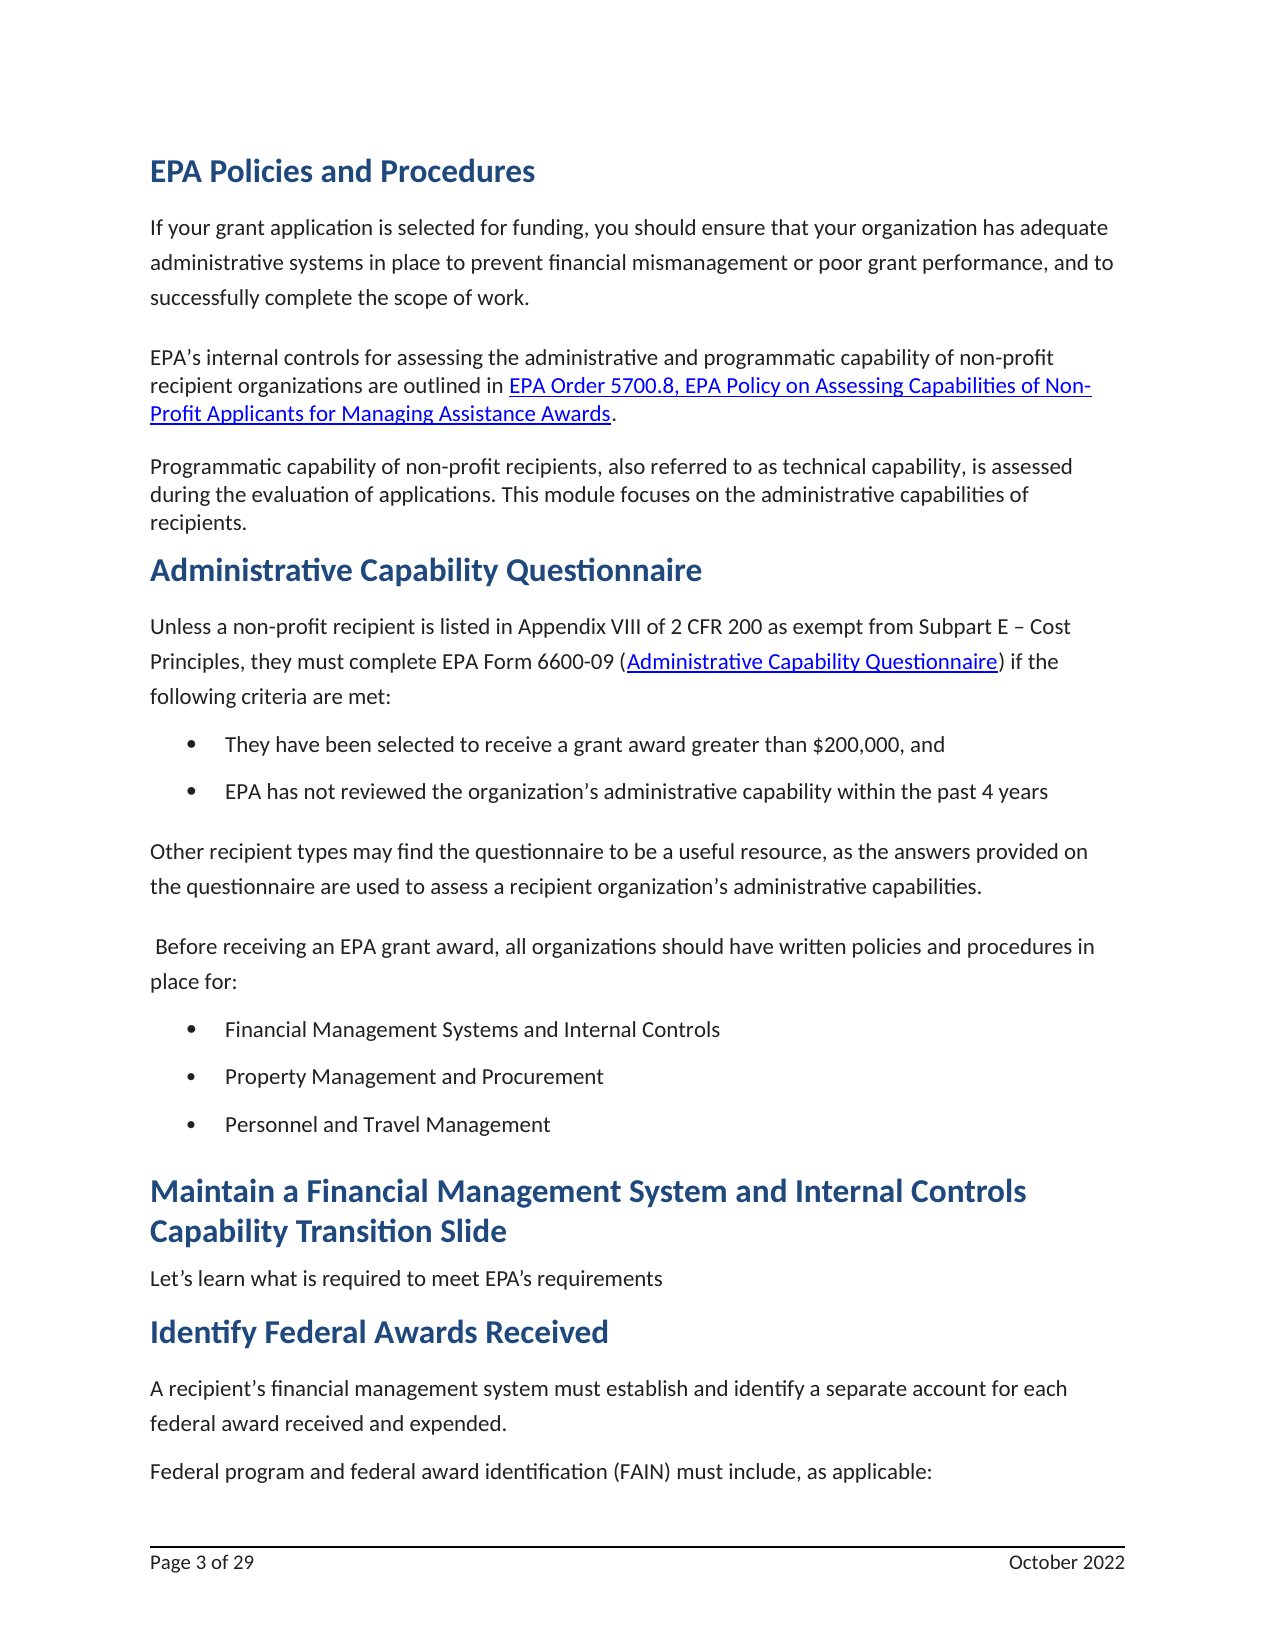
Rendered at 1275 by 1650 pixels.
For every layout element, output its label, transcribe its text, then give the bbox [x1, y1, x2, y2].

text Other recipient types may find the questionnaire to be a useful resource, as the answers provided on the questionnaire are used to assess a recipient organization’s administrative capabilities. [150, 837, 1125, 900]
list Financial Management Systems and Internal Controls [187, 1015, 1125, 1043]
list They have been selected to receive a grant award greater than $200,000, and [187, 730, 1125, 758]
list Property Management and Procurement [187, 1062, 1125, 1090]
text A recipient’s financial management system must establish and identify a separate account for each federal award received and expended. [150, 1374, 1125, 1438]
subtitle EPA Policies and Procedures [150, 150, 1125, 191]
text Let’s learn what is required to meet EPA’s requirements [150, 1264, 1125, 1292]
list EPA has not reviewed the organization’s administrative capability within the past 4 years [187, 777, 1125, 805]
text Programmatic capability of non-profit recipients, also referred to as technical capability, is assessed during the evaluation of applications. This module focuses on the administrative capabilities of recipients. [150, 452, 1125, 536]
text Unless a non-profit recipient is listed in Appendix VIII of 2 CFR 200 as exempt from Subpart E – Cost Principles, they must complete EPA Form 6600-09 (Administrative Capability Questionnaire) if the following criteria are met: [150, 612, 1125, 710]
subtitle Maintain a Financial Management System and Internal Controls Capability Transition Slide [150, 1170, 1125, 1251]
text Before receiving an EPA grant award, all organizations should have written policies and procedures in place for: [150, 932, 1125, 995]
text EPA’s internal controls for assessing the administrative and programmatic capability of non-profit recipient organizations are outlined in EPA Order 5700.8, EPA Policy on Assessing Capabilities of Non-Profit Applicants for Managing Assistance Awards. [150, 343, 1125, 427]
subtitle Administrative Capability Questionnaire [150, 549, 1125, 590]
list Personnel and Travel Management [187, 1110, 1125, 1138]
text Federal program and federal award identification (FAIN) must include, as applicable: [150, 1457, 1125, 1485]
subtitle If your grant application is selected for funding, you should ensure that your organization has adequate administrative systems in place to prevent financial mismanagement or poor grant performance, and to successfully complete the scope of work. [150, 213, 1125, 311]
subtitle Identify Federal Awards Received [150, 1311, 1125, 1352]
